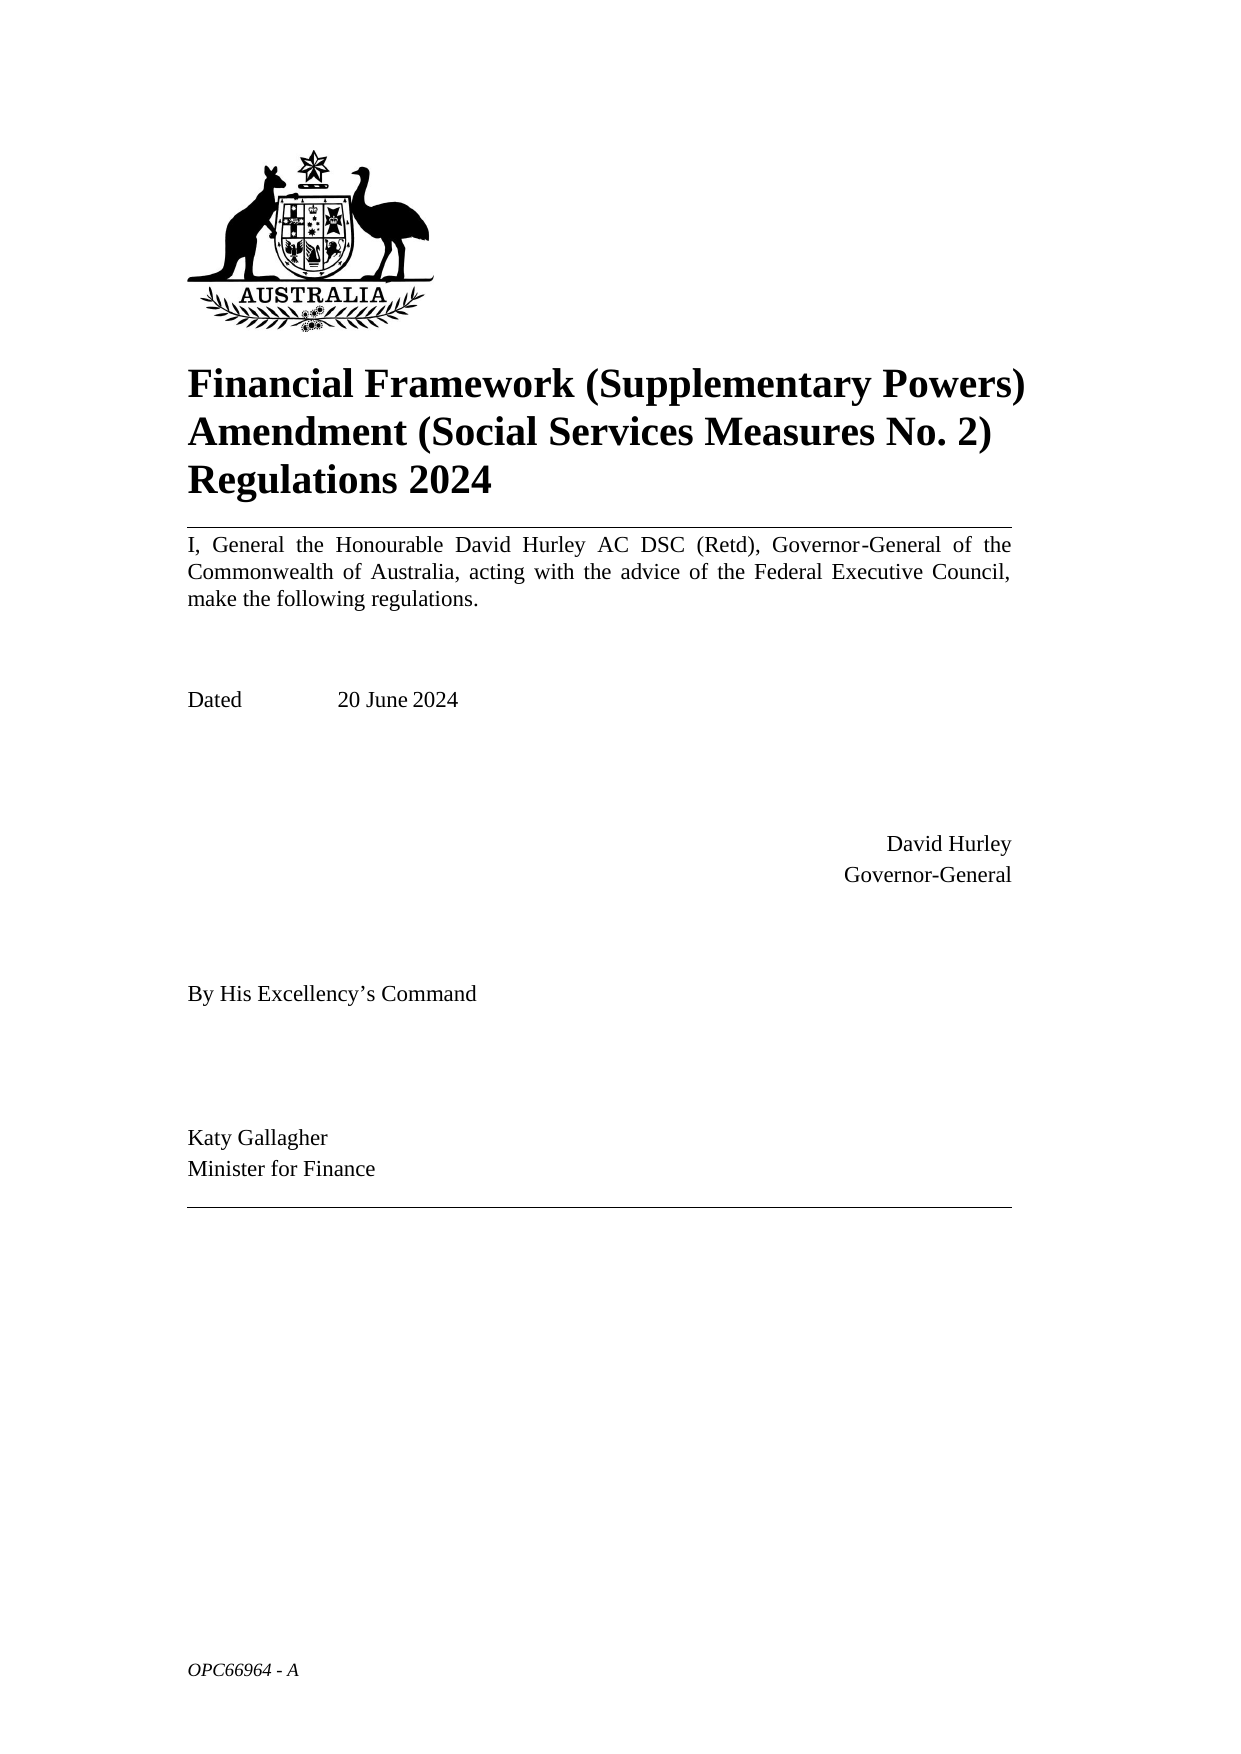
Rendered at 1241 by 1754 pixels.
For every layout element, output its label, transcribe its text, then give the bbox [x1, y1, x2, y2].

text David Hurley [228, 825, 1012, 857]
text Dated 20 June 2024 [187, 686, 1012, 713]
text Financial Framework (Supplementary Powers) Amendment (Social Services Measures No. 2) Regulations 2024 [187, 358, 1053, 502]
text I, General the Honourable David Hurley AC DSC (Retd), Governor-General of the Commonwealth of Australia, acting with the advice of the Federal Executive Council, make the following regulations. [187, 528, 1012, 611]
picture [187, 150, 434, 332]
text Katy Gallagher [187, 1119, 1012, 1150]
text Governor-General [228, 857, 1012, 888]
text By His Excellency’s Command [187, 975, 1012, 1007]
text Minister for Finance [187, 1150, 1012, 1207]
